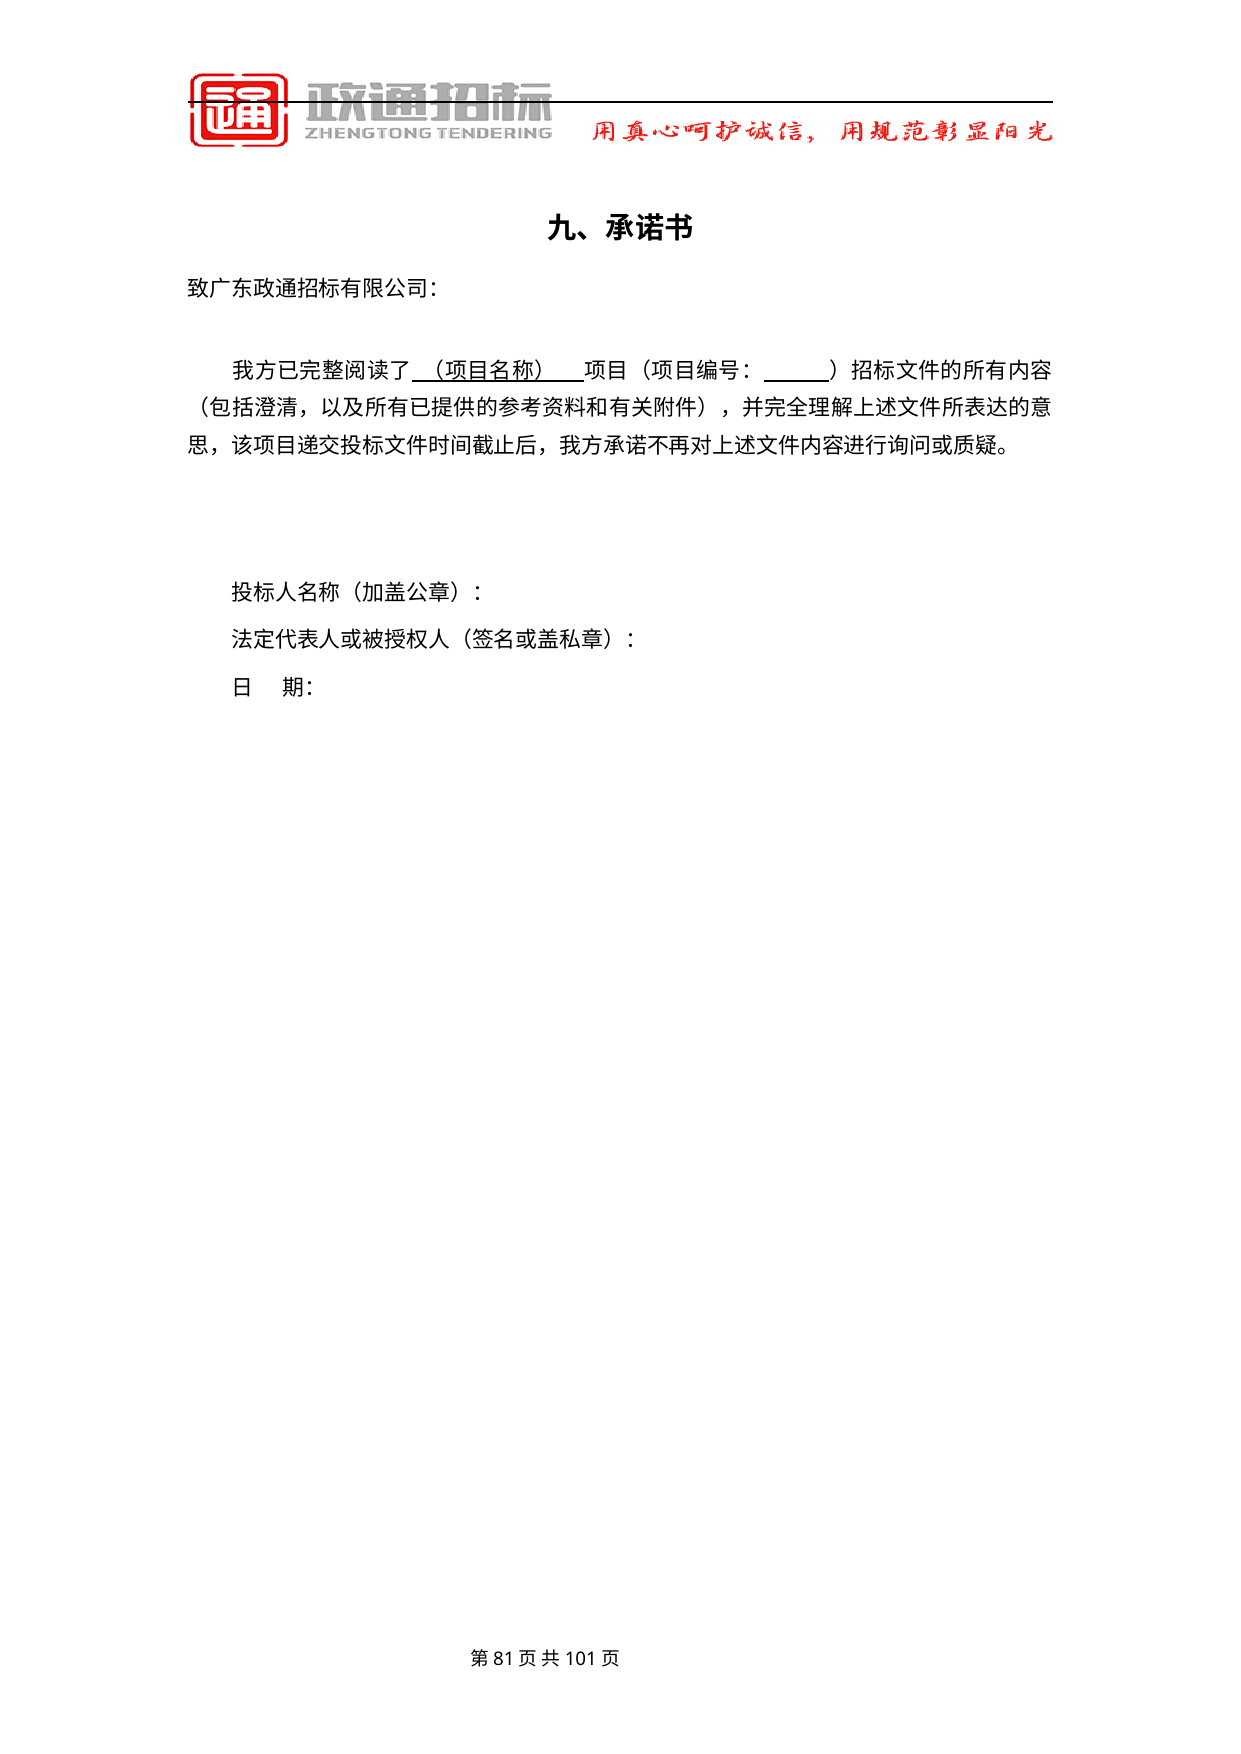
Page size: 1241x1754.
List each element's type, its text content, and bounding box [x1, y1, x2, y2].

picture [188, 73, 1053, 101]
text 投标人名称（加盖公章）： [187, 575, 994, 607]
text 日 期： [187, 670, 994, 702]
picture [188, 103, 1053, 147]
text 法定代表人或被授权人（签名或盖私章）： [187, 622, 994, 654]
text 我方已完整阅读了 （项目名称） 项目（项目编号： ）招标文件的所有内容（包括澄清，以及所有已提供的参考资料和有关附件），并完全理解上述文件所表达的意思，该项目递交投标文件时间截止后，我方承诺不再对上述文件内容进行询问或质疑。 [187, 350, 1053, 537]
subtitle 九、承诺书 [187, 204, 1053, 247]
text 致广东政通招标有限公司： [187, 268, 1053, 305]
